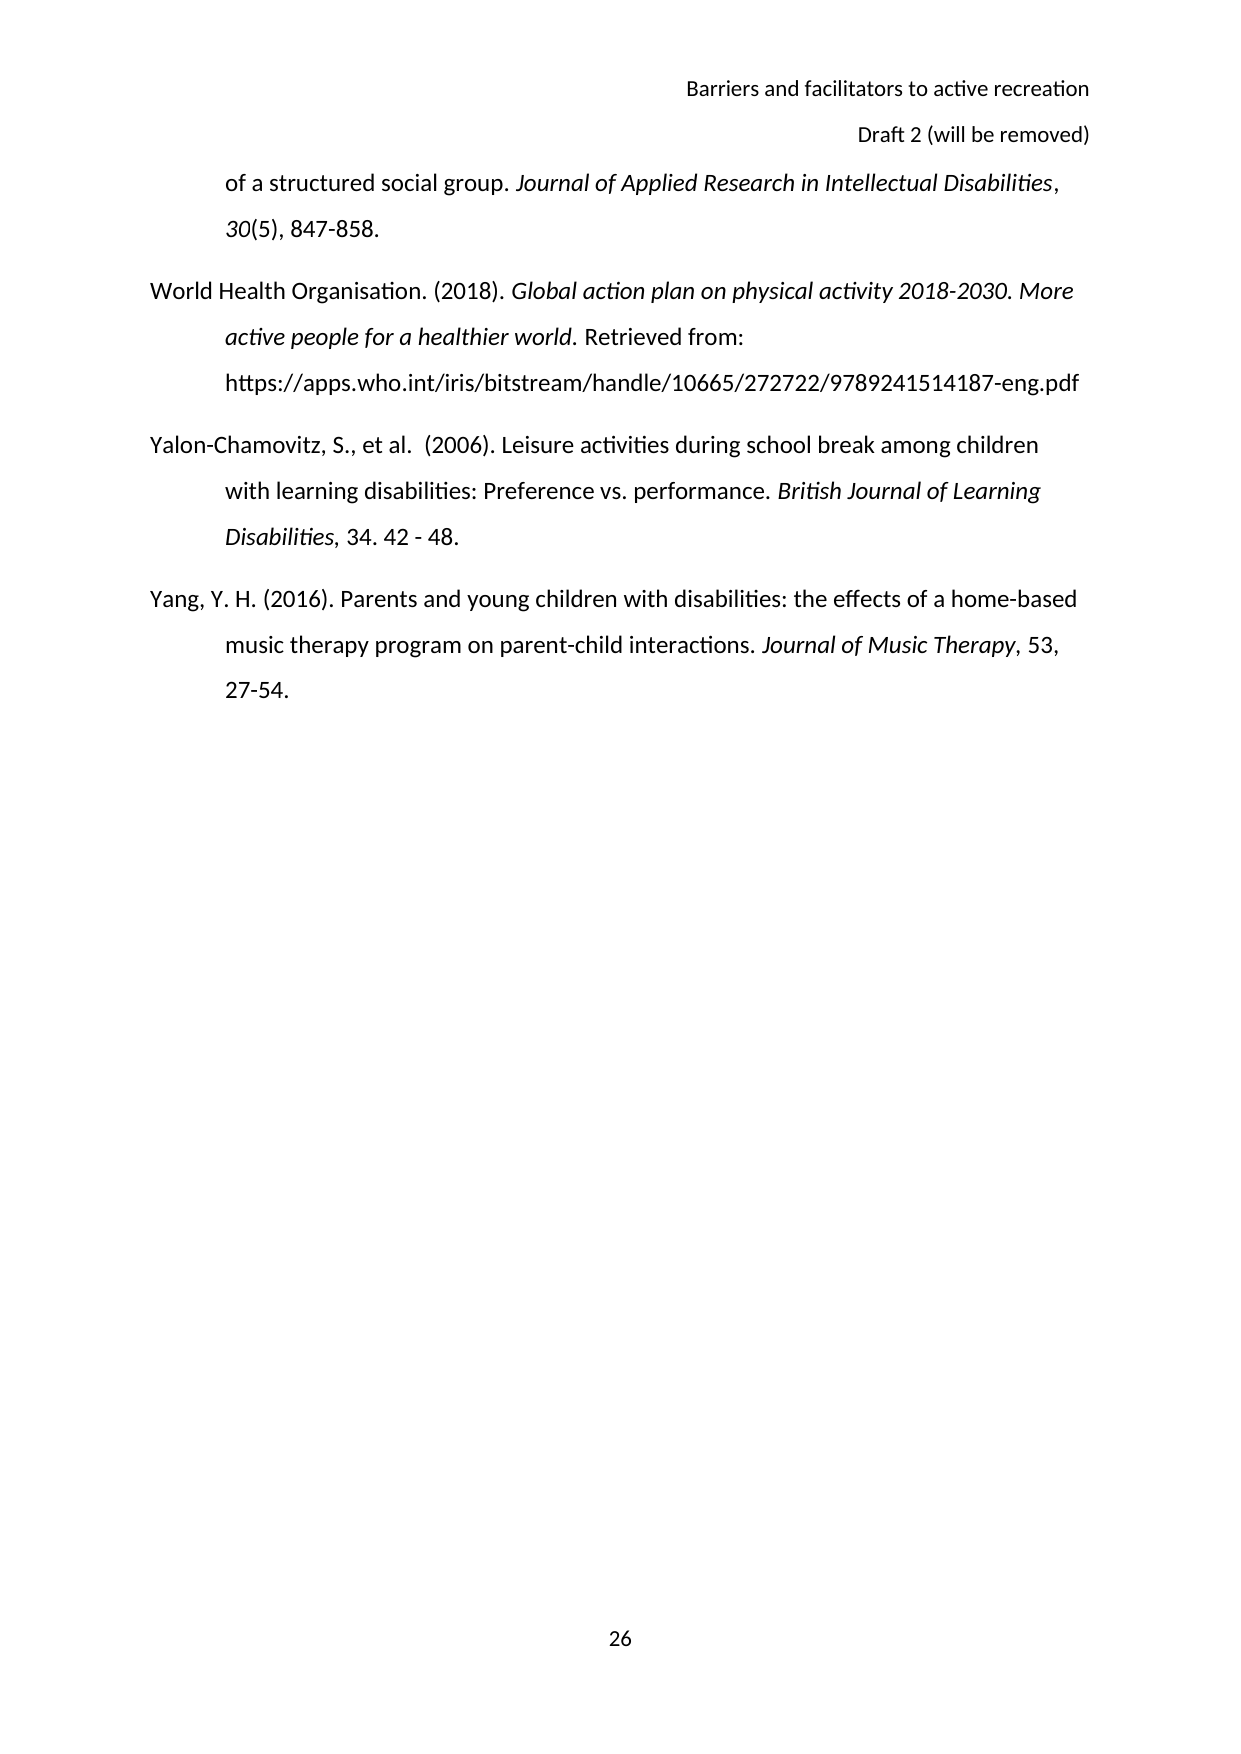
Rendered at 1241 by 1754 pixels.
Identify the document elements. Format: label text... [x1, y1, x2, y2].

text Yang, Y. H. (2016). Parents and young children with disabilities: the effects of a home-based music therapy program on parent-child interactions. Journal of Music Therapy, 53, 27-54. [150, 583, 1090, 705]
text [150, 167, 1090, 244]
text Yalon-Chamovitz, S., et al. (2006). Leisure activities during school break among children with learning disabilities: Preference vs. performance. British Journal of Learning Disabilities, 34. 42 - 48. [150, 429, 1090, 551]
text World Health Organisation. (2018). Global action plan on physical activity 2018-2030. More active people for a healthier world. Retrieved from: https://apps.who.int/iris/bitstream/handle/10665/272722/9789241514187-eng.pdf [150, 276, 1090, 397]
